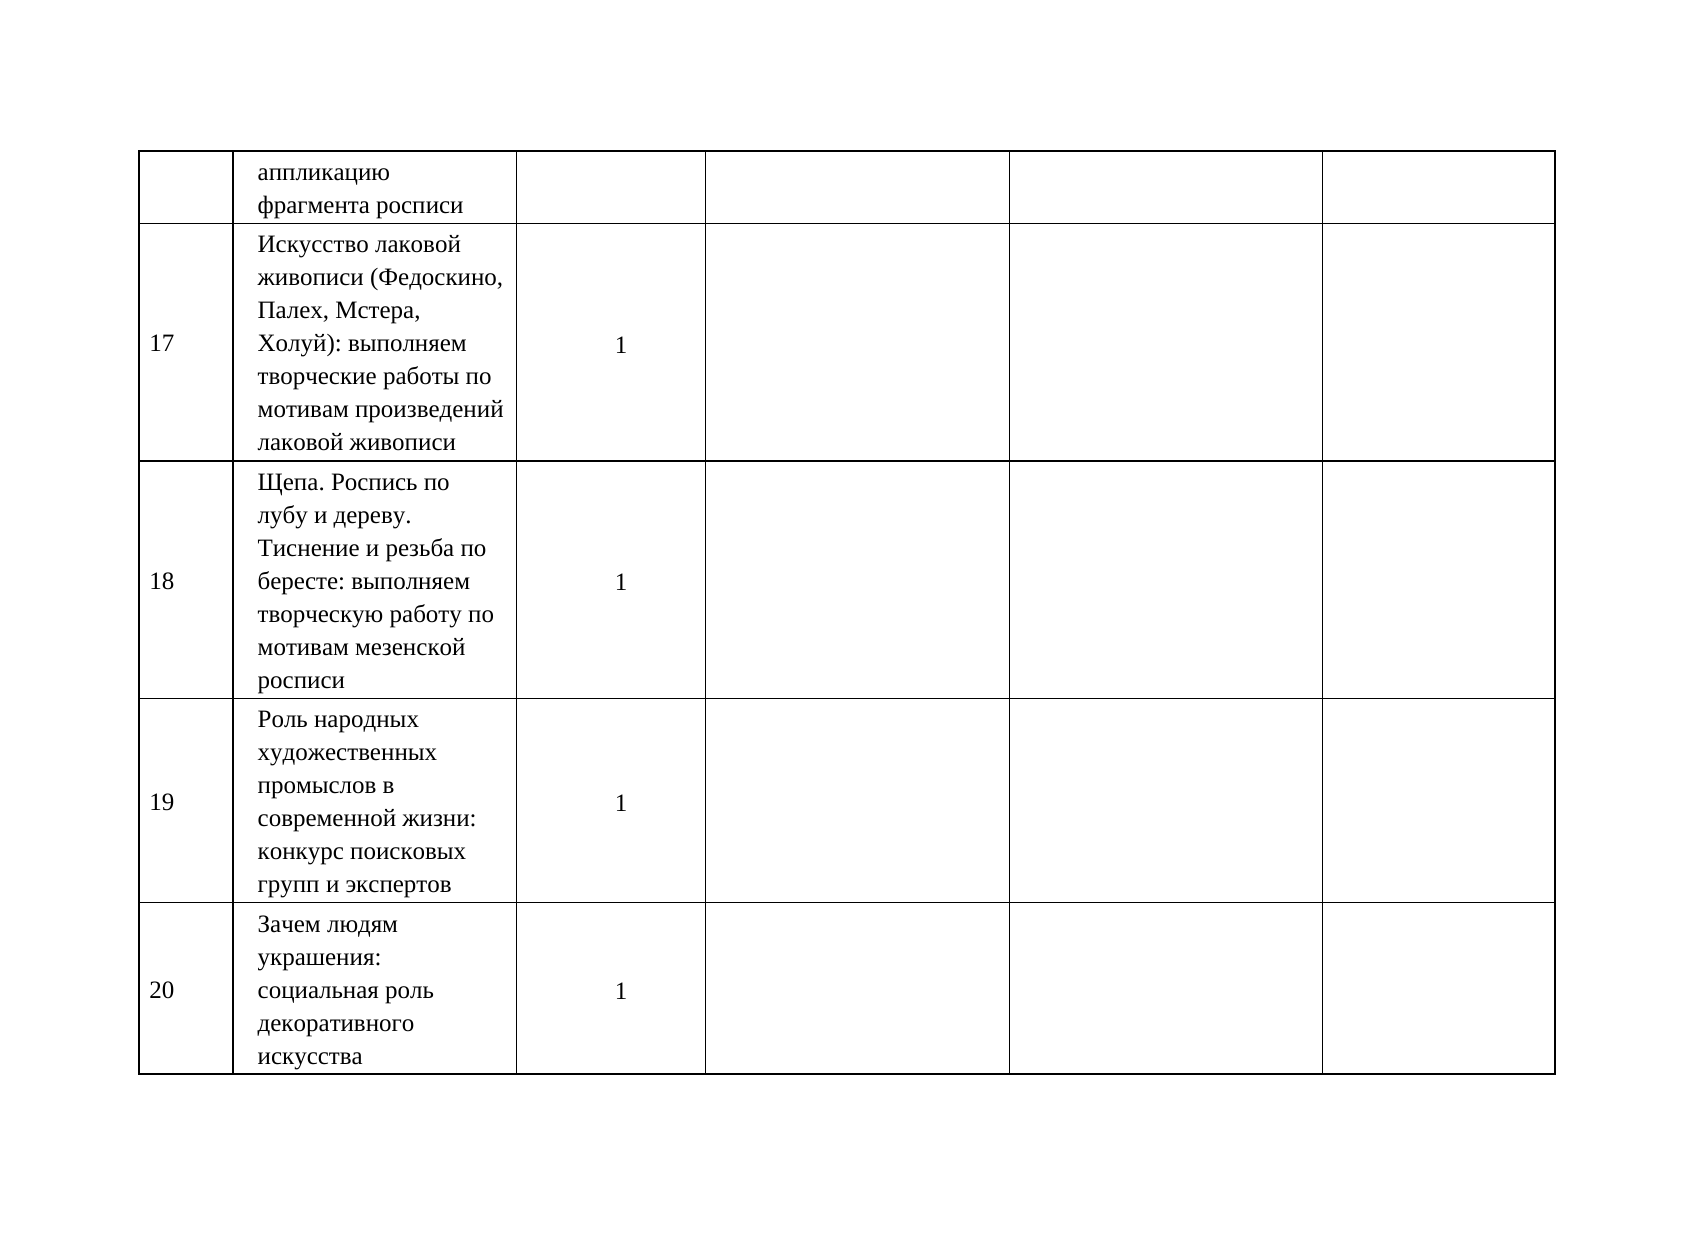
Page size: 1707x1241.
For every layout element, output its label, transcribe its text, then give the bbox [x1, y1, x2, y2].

table_cell 20 [140, 903, 232, 1073]
table_cell 1 [517, 903, 705, 1073]
table_cell [1323, 903, 1554, 1073]
table_cell 1 [517, 699, 705, 902]
table_cell [706, 903, 1009, 1073]
table_cell 1 [517, 152, 705, 222]
table_cell [706, 699, 1009, 902]
table_cell Щепа. Роспись по лубу и дереву. Тиснение и резьба по бересте: выполняем творческую работу по мотивам мезенской росписи [234, 462, 516, 697]
table_cell [706, 224, 1009, 460]
table_cell [1323, 699, 1554, 902]
table_cell [706, 152, 1009, 222]
table_cell [1010, 152, 1322, 222]
table_cell 16 [140, 152, 232, 222]
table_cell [234, 152, 516, 222]
table_cell [1010, 699, 1322, 902]
table_cell 17 [140, 224, 232, 460]
table_cell 18 [140, 462, 232, 697]
table_cell Искусство лаковой живописи (Федоскино, Палех, Мстера, Холуй): выполняем творческие работы по мотивам произведений лаковой живописи [234, 224, 516, 460]
table_cell 1 [517, 462, 705, 697]
table_cell [1010, 224, 1322, 460]
table_cell [706, 462, 1009, 697]
table_cell 1 [517, 224, 705, 460]
table_cell [1323, 224, 1554, 460]
table_cell [1323, 152, 1554, 222]
table_cell Роль народных художественных промыслов в современной жизни: конкурс поисковых групп и экспертов [234, 699, 516, 902]
table_cell [1323, 462, 1554, 697]
table_cell [1010, 903, 1322, 1073]
table_cell Зачем людям украшения: социальная роль декоративного искусства [234, 903, 516, 1073]
table_cell [1010, 462, 1322, 697]
table_cell 19 [140, 699, 232, 902]
